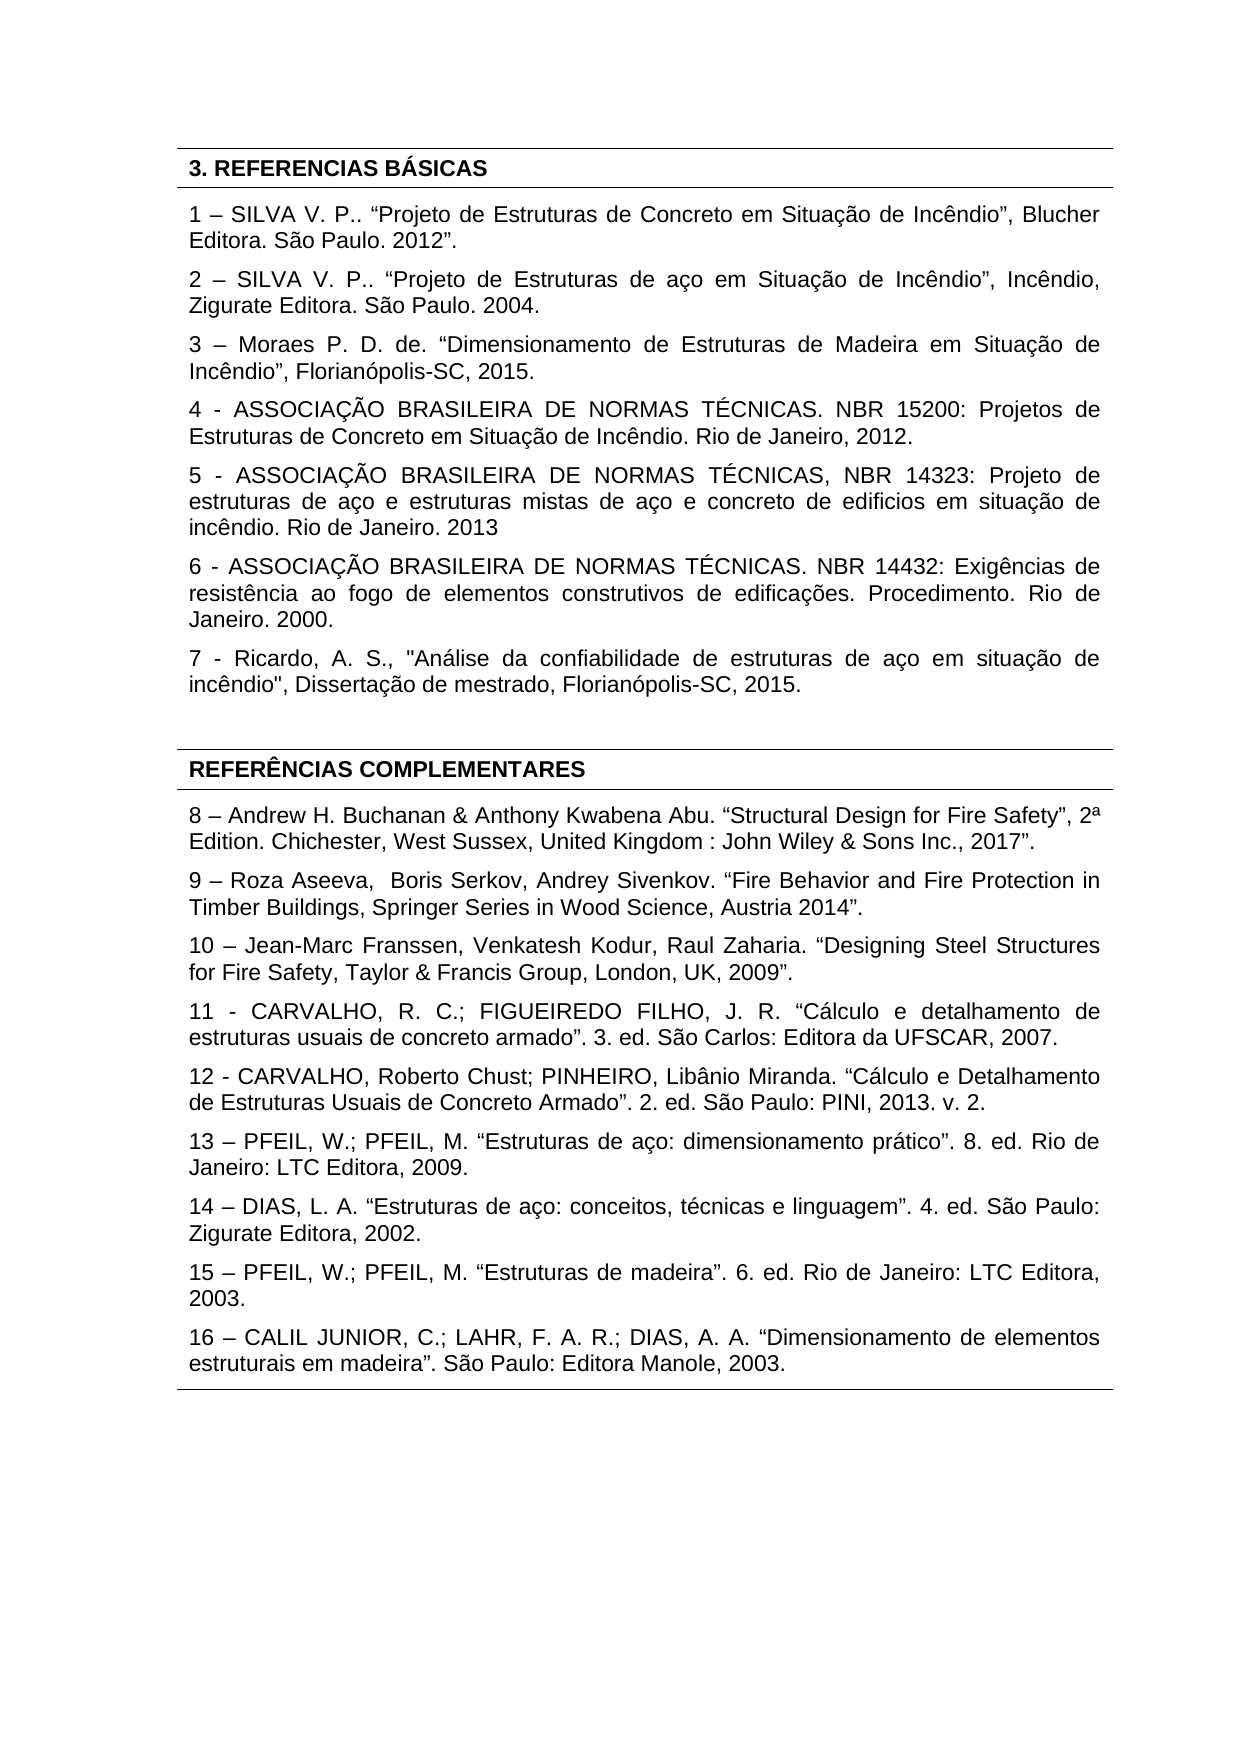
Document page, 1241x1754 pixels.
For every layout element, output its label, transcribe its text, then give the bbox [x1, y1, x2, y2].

table_cell 1 – SILVA V. P.. “Projeto de Estruturas de Concreto em Situação de Incêndio”, Blucher Editora. São Paulo. 2012”. 2 – SILVA V. P.. “Projeto de Estruturas de aço em Situação de Incêndio”, Incêndio, Zigurate Editora. São Paulo. 2004. 3 – Moraes P. D. de. “Dimensionamento de Estruturas de Madeira em Situação de Incêndio”, Florianópolis-SC, 2015. 4 - ASSOCIAÇÃO BRASILEIRA DE NORMAS TÉCNICAS. NBR 15200: Projetos de Estruturas de Concreto em Situação de Incêndio. Rio de Janeiro, 2012. 5 - ASSOCIAÇÃO BRASILEIRA DE NORMAS TÉCNICAS, NBR 14323: Projeto de estruturas de aço e estruturas mistas de aço e concreto de edificios em situação de incêndio. Rio de Janeiro. 2013 6 - ASSOCIAÇÃO BRASILEIRA DE NORMAS TÉCNICAS. NBR 14432: Exigências de resistência ao fogo de elementos construtivos de edificações. Procedimento. Rio de Janeiro. 2000. 7 - Ricardo, A. S., "Análise da confiabilidade de estruturas de aço em situação de incêndio", Dissertação de mestrado, Florianópolis-SC, 2015. [177, 188, 1113, 749]
table_cell REFERÊNCIAS COMPLEMENTARES [177, 750, 1113, 788]
table_header 3. REFERENCIAS BÁSICAS [177, 149, 1113, 187]
table_cell 8 – Andrew H. Buchanan & Anthony Kwabena Abu. “Structural Design for Fire Safety”, 2ª Edition. Chichester, West Sussex, United Kingdom : John Wiley & Sons Inc., 2017”. 9 – Roza Aseeva, Boris Serkov, Andrey Sivenkov. “Fire Behavior and Fire Protection in Timber Buildings, Springer Series in Wood Science, Austria 2014”. 10 – Jean-Marc Franssen, Venkatesh Kodur, Raul Zaharia. “Designing Steel Structures for Fire Safety, Taylor & Francis Group, London, UK, 2009”. 11 - CARVALHO, R. C.; FIGUEIREDO FILHO, J. R. “Cálculo e detalhamento de estruturas usuais de concreto armado”. 3. ed. São Carlos: Editora da UFSCAR, 2007. 12 - CARVALHO, Roberto Chust; PINHEIRO, Libânio Miranda. “Cálculo e Detalhamento de Estruturas Usuais de Concreto Armado”. 2. ed. São Paulo: PINI, 2013. v. 2. 13 – PFEIL, W.; PFEIL, M. “Estruturas de aço: dimensionamento prático”. 8. ed. Rio de Janeiro: LTC Editora, 2009. 14 – DIAS, L. A. “Estruturas de aço: conceitos, técnicas e linguagem”. 4. ed. São Paulo: Zigurate Editora, 2002. 15 – PFEIL, W.; PFEIL, M. “Estruturas de madeira”. 6. ed. Rio de Janeiro: LTC Editora, 2003. 16 – CALIL JUNIOR, C.; LAHR, F. A. R.; DIAS, A. A. “Dimensionamento de elementos estruturais em madeira”. São Paulo: Editora Manole, 2003. [177, 790, 1113, 1389]
